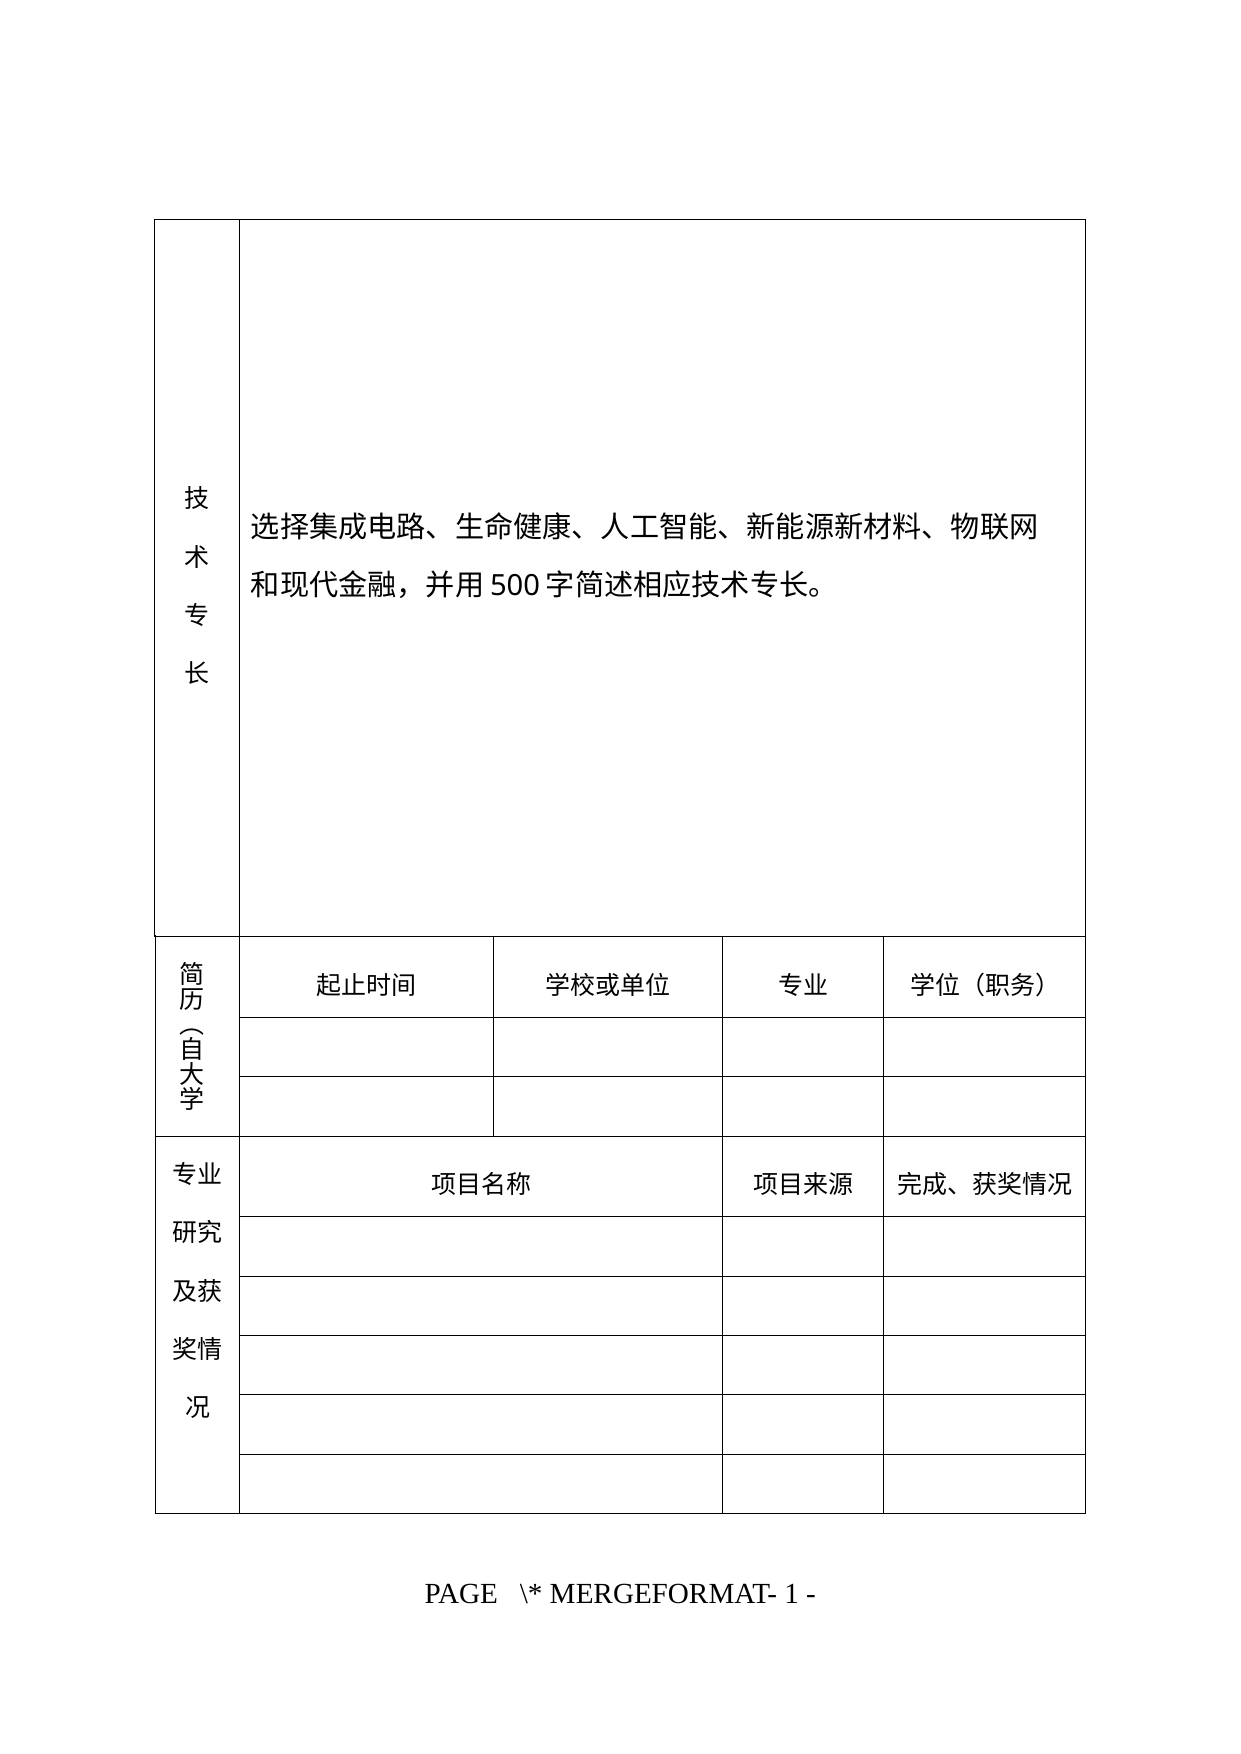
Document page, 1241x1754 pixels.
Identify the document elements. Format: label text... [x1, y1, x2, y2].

table_cell [884, 1395, 1085, 1454]
table_cell 项目来源 [723, 1137, 883, 1216]
table_cell [240, 1395, 722, 1454]
table_cell [723, 1217, 883, 1276]
table_cell [884, 1077, 1085, 1136]
table_cell [723, 1018, 883, 1076]
table_cell [884, 1018, 1085, 1076]
table_cell 技 术 专 长 [155, 220, 239, 936]
table_cell 学校或单位 [494, 937, 722, 1017]
table_cell [884, 1336, 1085, 1394]
table_cell 专业 [723, 937, 883, 1017]
table_cell [240, 1277, 722, 1335]
table_cell [884, 1217, 1085, 1276]
table_cell [240, 1217, 722, 1276]
table_cell 选择集成电路、生命健康、人工智能、新能源新材料、物联网和现代金融，并用500字简述相应技术专长。 [240, 220, 1085, 936]
table_cell [494, 1018, 722, 1076]
table_cell 完成、获奖情况 [884, 1137, 1085, 1216]
table_cell 学位（职务） [884, 937, 1085, 1017]
table_cell [240, 1455, 722, 1513]
table_cell [723, 1455, 883, 1513]
table_cell 项目名称 [240, 1137, 722, 1216]
table_cell [884, 1455, 1085, 1513]
table_cell 起止时间 [240, 937, 493, 1017]
table_cell [723, 1395, 883, 1454]
table_cell [723, 1277, 883, 1335]
table_cell [240, 1077, 493, 1136]
table_cell [723, 1336, 883, 1394]
table_cell 简历（自大学起） [156, 937, 239, 1136]
table_cell 专业研究及获奖情况 [156, 1137, 239, 1513]
table_cell [884, 1277, 1085, 1335]
table_cell [240, 1018, 493, 1076]
table_cell [240, 1336, 722, 1394]
table_cell [723, 1077, 883, 1136]
table_cell [494, 1077, 722, 1136]
